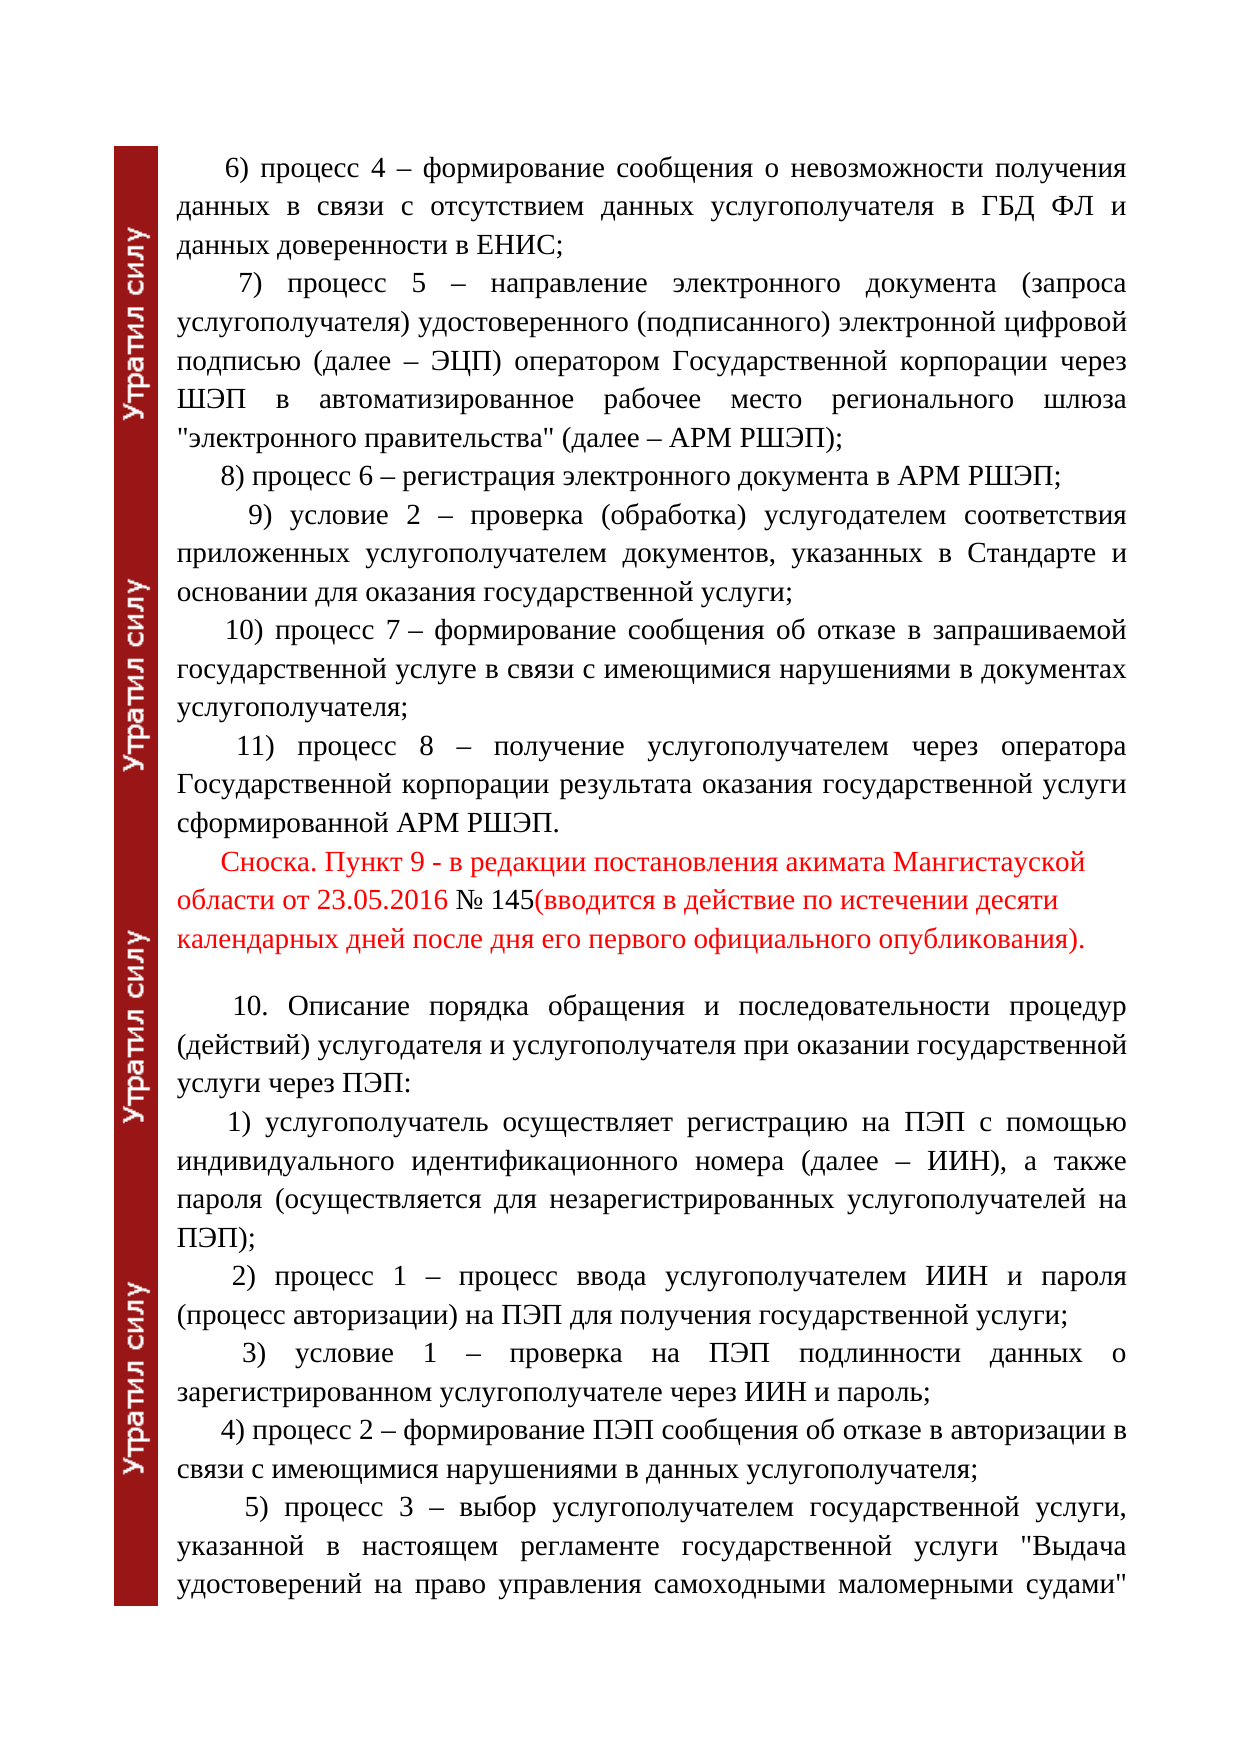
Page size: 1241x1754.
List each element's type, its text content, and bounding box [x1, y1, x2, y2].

picture [114, 1253, 158, 1258]
picture [114, 1099, 158, 1104]
picture [114, 146, 158, 150]
picture [114, 723, 158, 728]
text 10) процесс 7 – формирование сообщения об отказе в запрашиваемой государственной услуге в связи с имеющимися нарушениями в документах услугополучателя; [112, 612, 1128, 723]
text 6) процесс 4 – формирование сообщения о невозможности получения данных в связи с отсутствием данных услугополучателя в ГБД ФЛ и данных доверенности в ЕНИС; [112, 150, 1128, 261]
picture [114, 839, 158, 844]
text 11) процесс 8 – получение услугополучателем через оператора Государственной корпорации результата оказания государственной услуги сформированной АРМ РШЭП. [112, 728, 1128, 839]
picture [114, 261, 158, 266]
picture [114, 453, 158, 458]
text 10. Описание порядка обращения и последовательности процедур (действий) услугодателя и услугополучателя при оказании государственной услуги через ПЭП: [112, 988, 1128, 1099]
text Сноска. Пункт 9 - в редакции постановления акимата Мангистауской области от 23.05.2016 № 145(вводится в действие по истечении десяти календарных дней после дня его первого официального опубликования). [112, 844, 1128, 984]
picture [114, 1600, 158, 1606]
picture [114, 607, 158, 612]
picture [114, 1407, 158, 1412]
picture [114, 1330, 158, 1335]
picture [114, 984, 158, 988]
text 4) процесс 2 – формирование ПЭП сообщения об отказе в авторизации в связи с имеющимися нарушениями в данных услугополучателя; [112, 1412, 1128, 1484]
text 7) процесс 5 – направление электронного документа (запроса услугополучателя) удостоверенного (подписанного) электронной цифровой подписью (далее – ЭЦП) оператором Государственной корпорации через ШЭП в автоматизированное рабочее место регионального шлюза "электронного правительства" (далее – АРМ РШЭП); [112, 266, 1128, 453]
text 1) услугополучатель осуществляет регистрацию на ПЭП с помощью индивидуального идентификационного номера (далее – ИИН), а также пароля (осуществляется для незарегистрированных услугополучателей на ПЭП); [112, 1104, 1128, 1253]
text 8) процесс 6 – регистрация электронного документа в АРМ РШЭП; [112, 458, 1128, 492]
text 3) условие 1 – проверка на ПЭП подлинности данных о зарегистрированном услугополучателе через ИИН и пароль; [112, 1335, 1128, 1407]
picture [114, 492, 158, 497]
picture [114, 1484, 158, 1489]
text 2) процесс 1 – процесс ввода услугополучателем ИИН и пароля (процесс авторизации) на ПЭП для получения государственной услуги; [112, 1258, 1128, 1330]
text 9) условие 2 – проверка (обработка) услугодателем соответствия приложенных услугополучателем документов, указанных в Стандарте и основании для оказания государственной услуги; [112, 497, 1128, 607]
